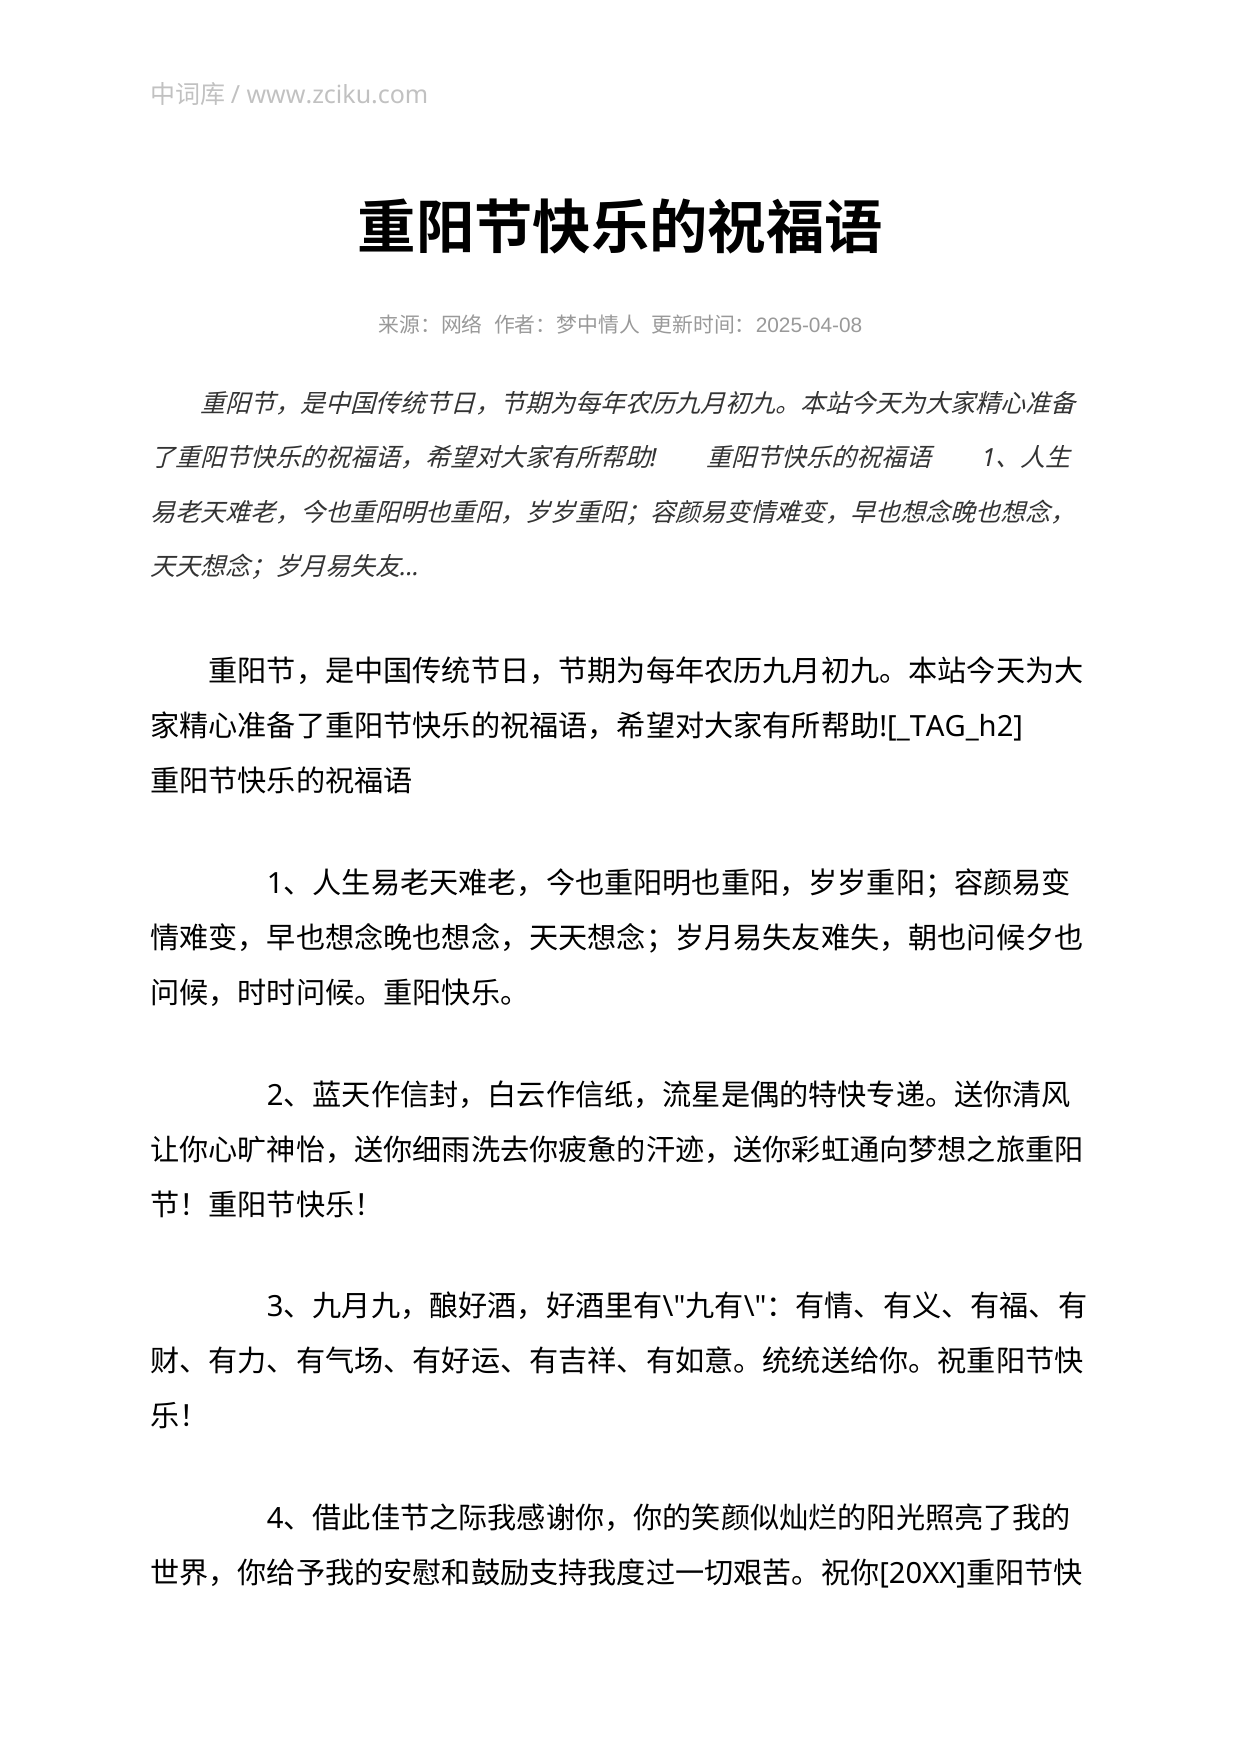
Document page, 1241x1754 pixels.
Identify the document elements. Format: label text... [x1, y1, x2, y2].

text 1、人生易老天难老，今也重阳明也重阳，岁岁重阳；容颜易变情难变，早也想念晚也想念，天天想念；岁月易失友难失，朝也问候夕也问候，时时问候。重阳快乐。 [150, 859, 1090, 1012]
text 重阳节，是中国传统节日，节期为每年农历九月初九。本站今天为大家精心准备了重阳节快乐的祝福语，希望对大家有所帮助! 重阳节快乐的祝福语 1、人生易老天难老，今也重阳明也重阳，岁岁重阳；容颜易变情难变，早也想念晚也想念，天天想念；岁月易失友... [150, 383, 1090, 583]
text 重阳节，是中国传统节日，节期为每年农历九月初九。本站今天为大家精心准备了重阳节快乐的祝福语，希望对大家有所帮助![_TAG_h2] 重阳节快乐的祝福语 [150, 648, 1090, 800]
text 来源：网络 作者：梦中情人 更新时间：2025-04-08 [150, 313, 1090, 337]
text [150, 1494, 1090, 1592]
text 2、蓝天作信封，白云作信纸，流星是偶的特快专递。送你清风让你心旷神怡，送你细雨洗去你疲惫的汗迹，送你彩虹通向梦想之旅重阳节！重阳节快乐！ [150, 1071, 1090, 1223]
subtitle 重阳节快乐的祝福语 [150, 181, 1090, 266]
text 3、九月九，酿好酒，好酒里有\"九有\"：有情、有义、有福、有财、有力、有气场、有好运、有吉祥、有如意。统统送给你。祝重阳节快乐！ [150, 1283, 1090, 1435]
